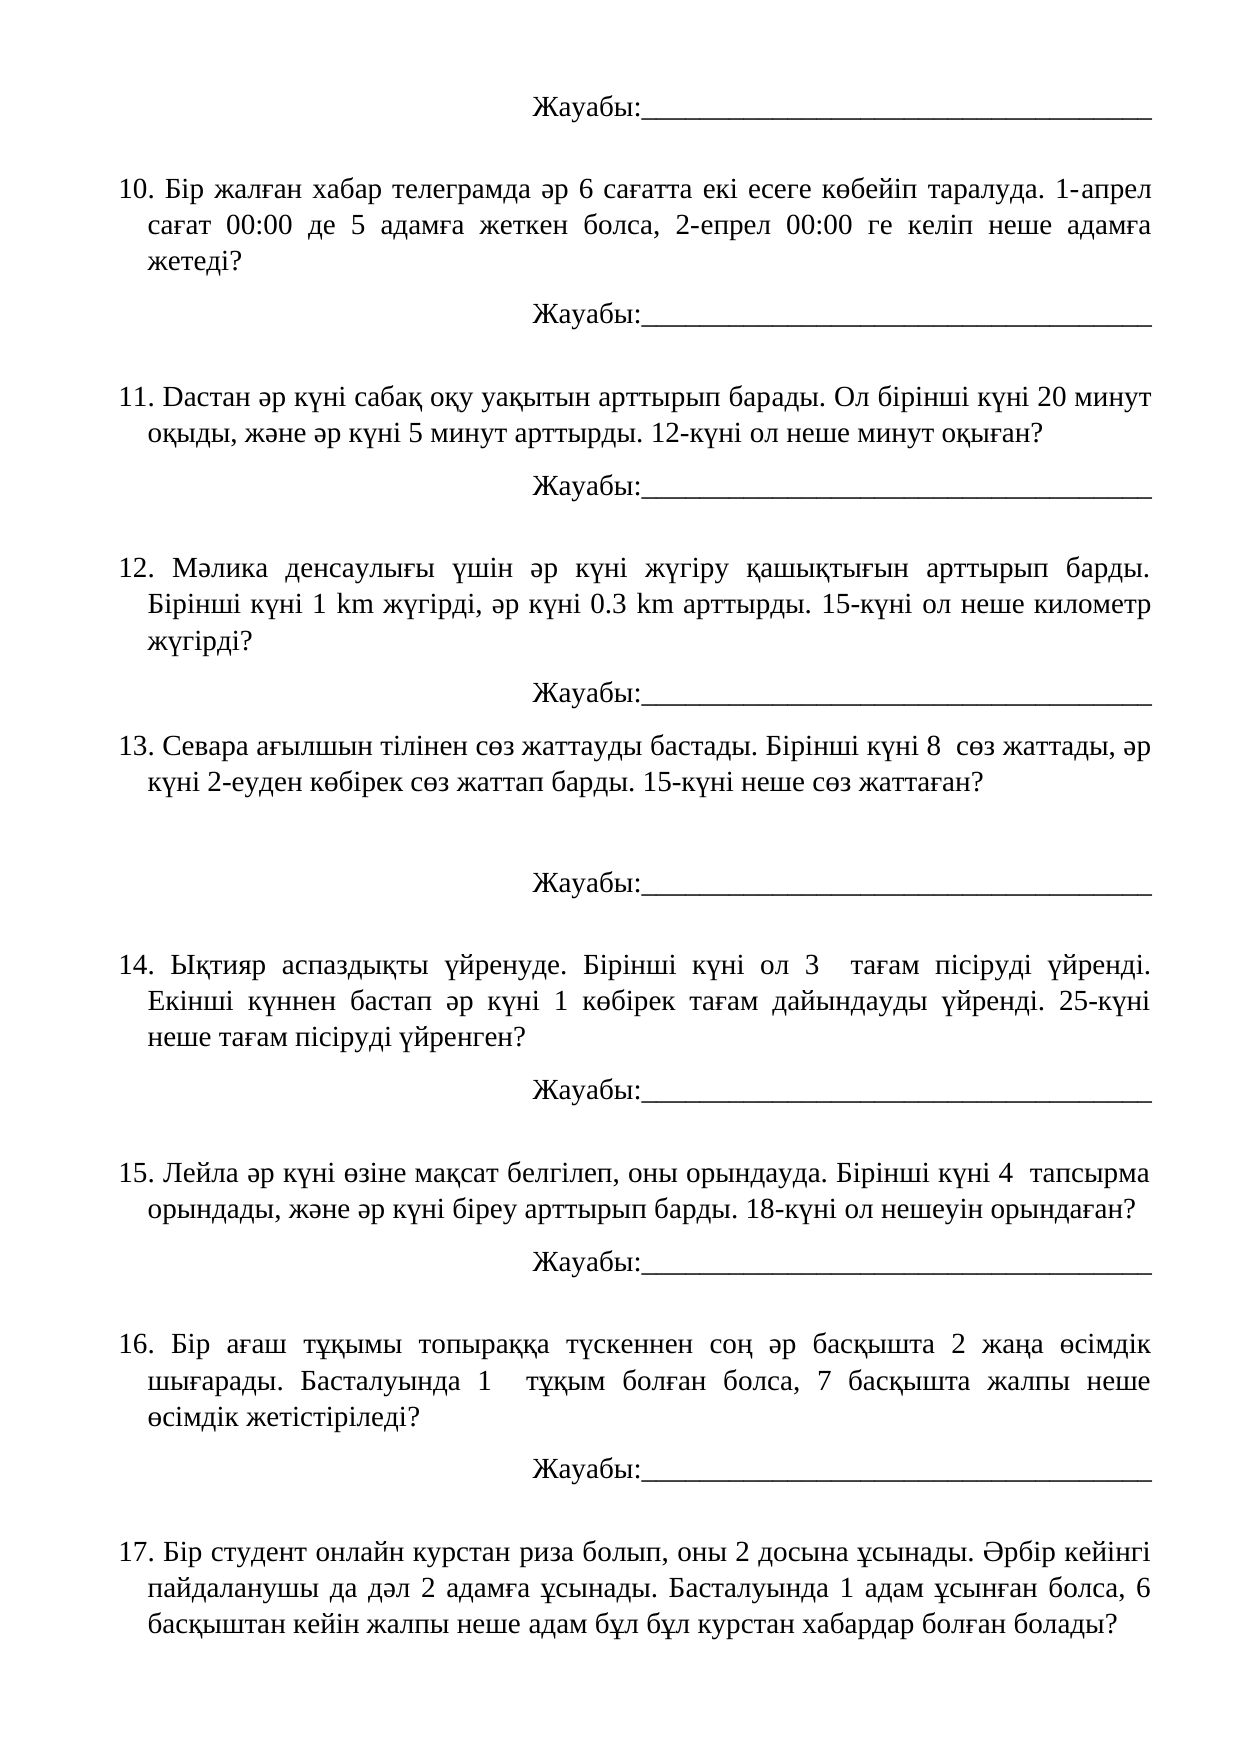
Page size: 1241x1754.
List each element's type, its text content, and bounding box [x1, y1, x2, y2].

text 10. Бір жалған хабар телеграмда әр 6 сағатта екі есеге көбейіп таралуда. 1-aпрел сағат 00:00 де 5 адамға жеткен болса, 2-епрел 00:00 ге келіп неше адамға жетеді? [118, 171, 1152, 277]
text Жауабы:___________________________________ [118, 1244, 1152, 1308]
text Жауабы:___________________________________ [118, 1072, 1152, 1136]
text Жауабы:___________________________________ [118, 865, 1152, 928]
text 17. Бір студент онлайн курстан риза болып, оны 2 досына ұсынады. Әрбір кейінгі пайдаланушы да дәл 2 адамға ұсынады. Басталуында 1 адам ұсынған болса, 6 басқыштан кейін жалпы неше адам бұл бұл курстан хабардар болған болады? [118, 1534, 1152, 1640]
text Жауабы:___________________________________ [118, 468, 1152, 532]
text Жауабы:___________________________________ [118, 89, 1152, 152]
text 12. Mәлика денсаулығы үшін әр күні жүгіру қашықтығын арттырып барды. Бірінші күні 1 km жүгірді, әр күні 0.3 km арттырды. 15-күні ол неше километр жүгірді? [118, 551, 1152, 656]
text 13. Севара ағылшын тілінен сөз жаттауды бастады. Бірінші күні 8 сөз жаттады, әр күні 2-еуден көбірек сөз жаттап барды. 15-күні неше сөз жаттаған? [118, 728, 1152, 798]
text 15. Лейла әр күні өзіне мақсат белгілеп, оны орындауда. Бірінші күні 4 тапсырма орындады, және әр күні біреу арттырып барды. 18-күні ол нешеуін орындаған? [118, 1155, 1152, 1225]
text Жауабы:___________________________________ [118, 296, 1152, 360]
text 11. Dастан әр күні сабақ оқу уақытын арттырып барaды. Ол бірінші күні 20 минут оқыды, және әр күні 5 минут арттырды. 12-күні ол неше минут оқыған? [118, 379, 1152, 449]
text 14. Ықтияр аспаздықты үйренуде. Бірінші күні ол 3 тағам пісіруді үйренді. Екінші күннен бастап әр күні 1 көбірек тағам дайындауды үйренді. 25-күні неше тағам пісіруді үйренген? [118, 947, 1152, 1053]
text 16. Бір ағаш тұқымы топыраққа түскеннен соң әр басқышта 2 жаңа өсімдік шығарады. Басталуында 1 тұқым болған болса, 7 басқышта жалпы неше өсімдік жетістіріледі? [118, 1327, 1152, 1432]
text Жауабы:___________________________________ [118, 676, 1152, 709]
text Жауабы:___________________________________ [118, 1452, 1152, 1515]
